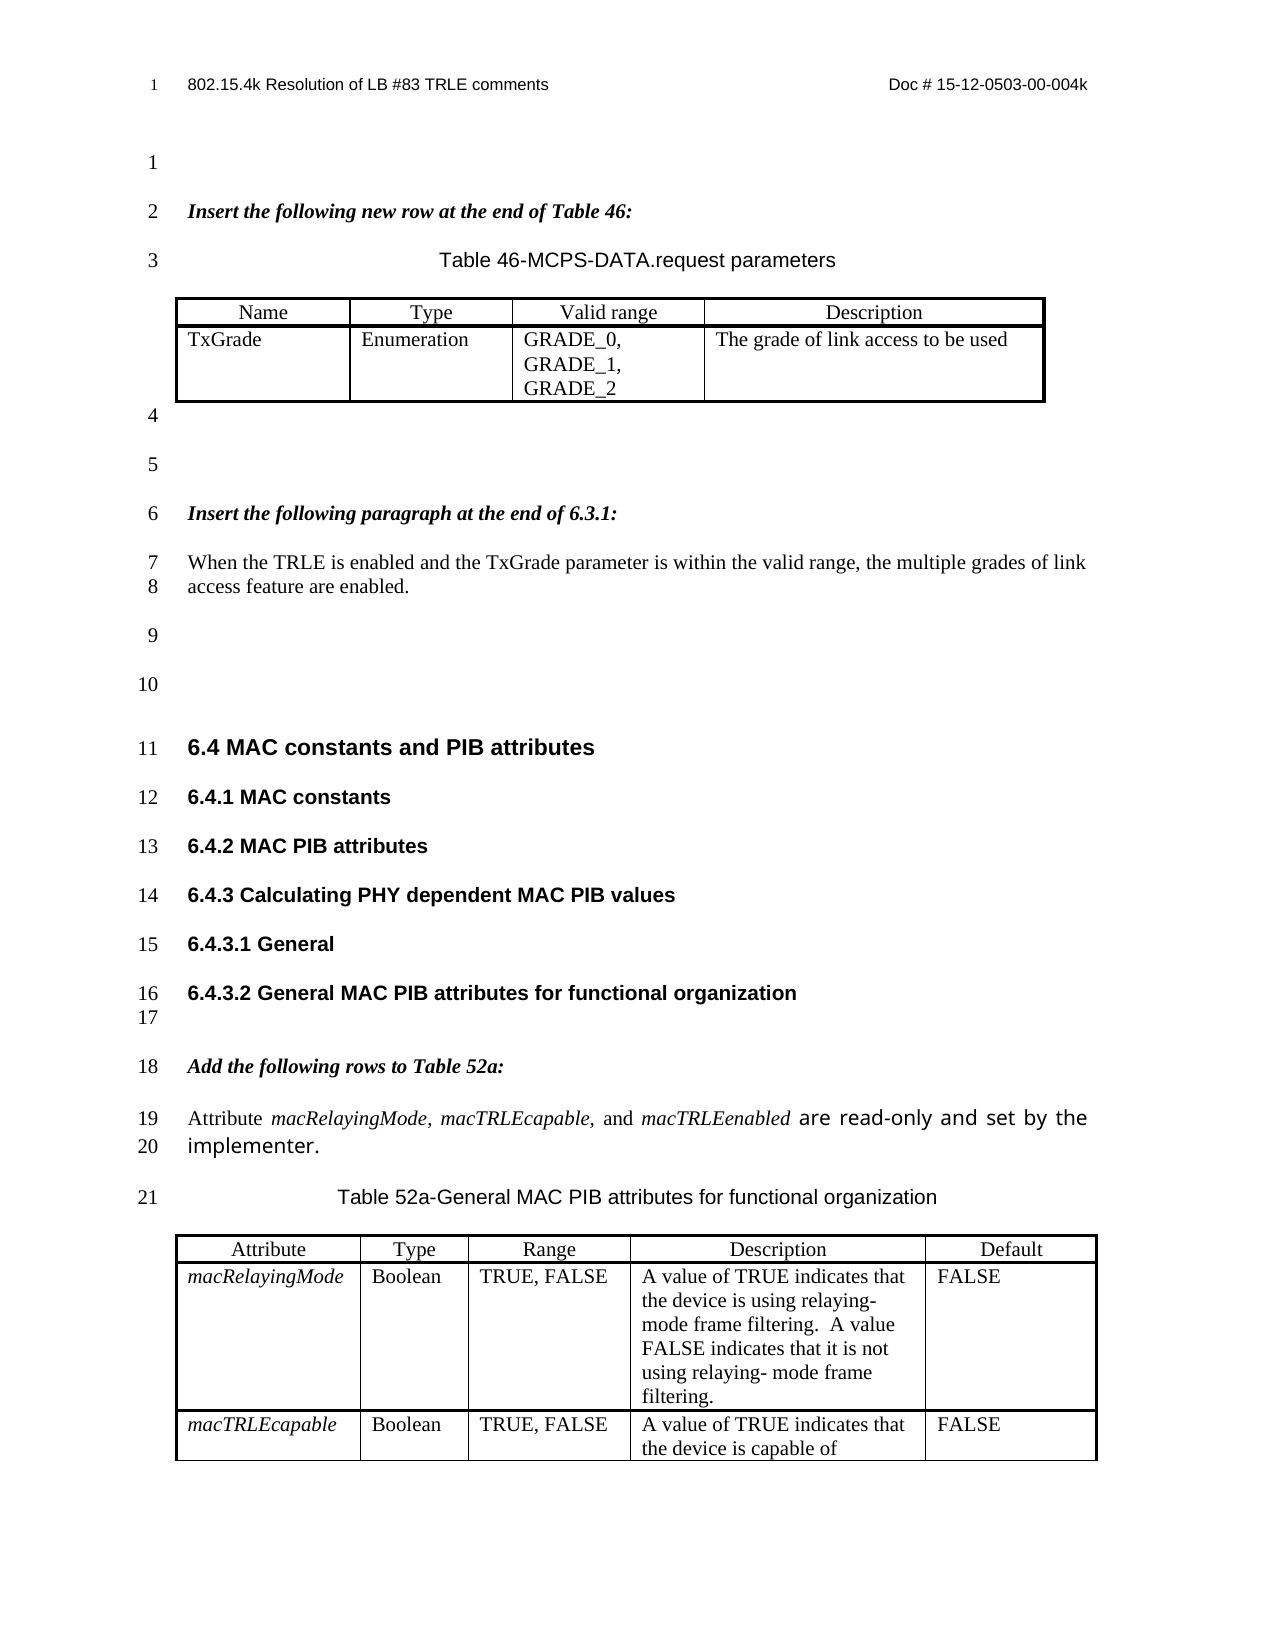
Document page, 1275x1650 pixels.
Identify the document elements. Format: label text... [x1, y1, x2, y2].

table_cell TxGrade [178, 328, 349, 399]
table_cell Enumeration [351, 328, 512, 399]
table_cell The grade of link access to be used [705, 328, 1042, 399]
text Calculating PHY dependent MAC PIB values [187, 883, 1087, 907]
text Insert the following new row at the end of Table 46: [187, 199, 1087, 223]
text When the TRLE is enabled and the TxGrade parameter is within the valid range, the multiple grades of link access feature are enabled. [187, 550, 1087, 598]
table_header Description [631, 1237, 925, 1261]
table_header Type [351, 300, 512, 324]
table_header Attribute [178, 1237, 360, 1261]
text Add the following rows to Table 52a: [187, 1054, 1087, 1078]
table_header Type [361, 1237, 468, 1261]
table_cell FALSE [926, 1412, 1095, 1460]
text Table 52a-General MAC PIB attributes for functional organization [187, 1185, 1087, 1209]
text General MAC PIB attributes for functional organization [187, 981, 1087, 1005]
table_cell TRUE, FALSE [469, 1412, 630, 1460]
text Insert the following paragraph at the end of 6.3.1: [187, 501, 1087, 525]
table_cell macTRLEcapable [178, 1412, 360, 1460]
text Table 46-MCPS-DATA.request parameters [187, 248, 1087, 272]
table_cell A value of TRUE indicates that the device is using relaying- mode frame filtering. A value FALSE indicates that it is not using relaying- mode frame filtering. [631, 1264, 925, 1408]
table_cell GRADE_0, GRADE_1, GRADE_2 [513, 328, 704, 399]
table_header Range [469, 1237, 630, 1261]
table_cell macRelayingMode [178, 1264, 360, 1408]
table_header Description [705, 300, 1042, 324]
table_cell Boolean [361, 1412, 468, 1460]
table_cell FALSE [926, 1264, 1095, 1408]
table_cell Boolean [361, 1264, 468, 1408]
text General [187, 932, 1087, 956]
text Attribute macRelayingMode, macTRLEcapable, and macTRLEenabled are read-only and set by the implementer. [187, 1103, 1087, 1160]
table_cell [631, 1412, 925, 1460]
text MAC PIB attributes [187, 834, 1087, 858]
table_header Name [178, 300, 349, 324]
table_cell TRUE, FALSE [469, 1264, 630, 1408]
text MAC constants [187, 785, 1087, 809]
table_header Valid range [513, 300, 704, 324]
table_header Default [926, 1237, 1095, 1261]
text MAC constants and PIB attributes [187, 734, 1087, 760]
